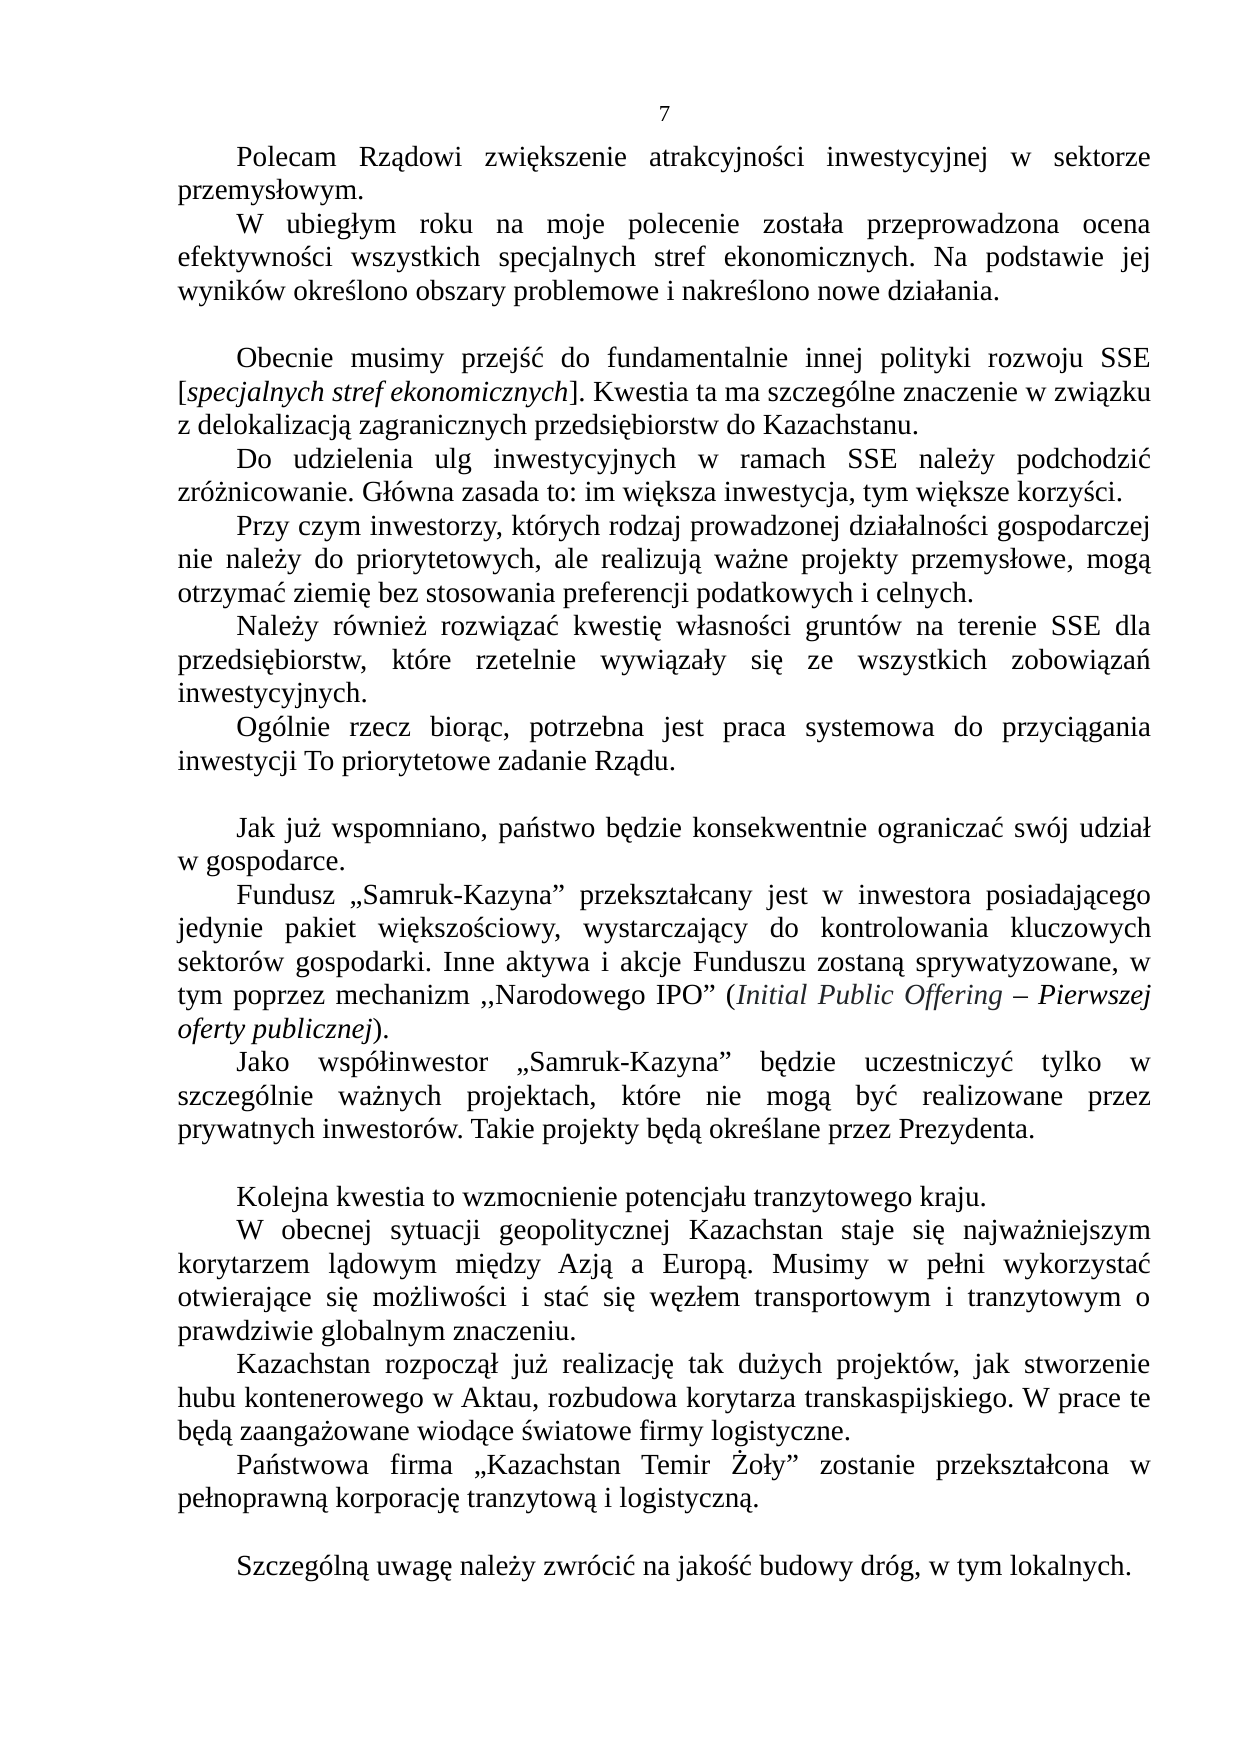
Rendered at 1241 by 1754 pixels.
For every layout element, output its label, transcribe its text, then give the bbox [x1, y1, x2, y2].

text Polecam Rządowi zwiększenie atrakcyjności inwestycyjnej w sektorze przemysłowym. [177, 139, 1152, 206]
text Jak już wspomniano, państwo będzie konsekwentnie ograniczać swój udział w gospodarce. [177, 810, 1152, 877]
text Należy również rozwiązać kwestię własności gruntów na terenie SSE dla przedsiębiorstw, które rzetelnie wywiązały się ze wszystkich zobowiązań inwestycyjnych. [177, 608, 1152, 709]
text Kolejna kwestia to wzmocnienie potencjału tranzytowego kraju. [177, 1179, 1152, 1212]
text Państwowa firma „Kazachstan Temir Żoły” zostanie przekształcona w pełnoprawną korporację tranzytową i logistyczną. [177, 1447, 1152, 1514]
text Jako współinwestor „Samruk-Kazyna” będzie uczestniczyć tylko w szczególnie ważnych projektach, które nie mogą być realizowane przez prywatnych inwestorów. Takie projekty będą określane przez Prezydenta. [177, 1044, 1152, 1145]
text W obecnej sytuacji geopolitycznej Kazachstan staje się najważniejszym korytarzem lądowym między Azją a Europą. Musimy w pełni wykorzystać otwierające się możliwości i stać się węzłem transportowym i tranzytowym o prawdziwie globalnym znaczeniu. [177, 1212, 1152, 1346]
text Fundusz „Samruk-Kazyna” przekształcany jest w inwestora posiadającego jedynie pakiet większościowy, wystarczający do kontrolowania kluczowych sektorów gospodarki. Inne aktywa i akcje Funduszu zostaną sprywatyzowane, w tym poprzez mechanizm ,,Narodowego IPO” (Initial Public Offering – Pierwszej oferty publicznej). [177, 877, 1152, 1044]
text Przy czym inwestorzy, których rodzaj prowadzonej działalności gospodarczej nie należy do priorytetowych, ale realizują ważne projekty przemysłowe, mogą otrzymać ziemię bez stosowania preferencji podatkowych i celnych. [177, 508, 1152, 608]
text Obecnie musimy przejść do fundamentalnie innej polityki rozwoju SSE [specjalnych stref ekonomicznych]. Kwestia ta ma szczególne znaczenie w związku z delokalizacją zagranicznych przedsiębiorstw do Kazachstanu. [177, 340, 1152, 441]
text Do udzielenia ulg inwestycyjnych w ramach SSE należy podchodzić zróżnicowanie. Główna zasada to: im większa inwestycja, tym większe korzyści. [177, 441, 1152, 508]
text Ogólnie rzecz biorąc, potrzebna jest praca systemowa do przyciągania inwestycji To priorytetowe zadanie Rządu. [177, 709, 1152, 776]
text Szczególną uwagę należy zwrócić na jakość budowy dróg, w tym lokalnych. [177, 1548, 1152, 1581]
text Kazachstan rozpoczął już realizację tak dużych projektów, jak stworzenie hubu kontenerowego w Aktau, rozbudowa korytarza transkaspijskiego. W prace te będą zaangażowane wiodące światowe firmy logistyczne. [177, 1346, 1152, 1447]
text W ubiegłym roku na moje polecenie została przeprowadzona ocena efektywności wszystkich specjalnych stref ekonomicznych. Na podstawie jej wyników określono obszary problemowe i nakreślono nowe działania. [177, 206, 1152, 307]
